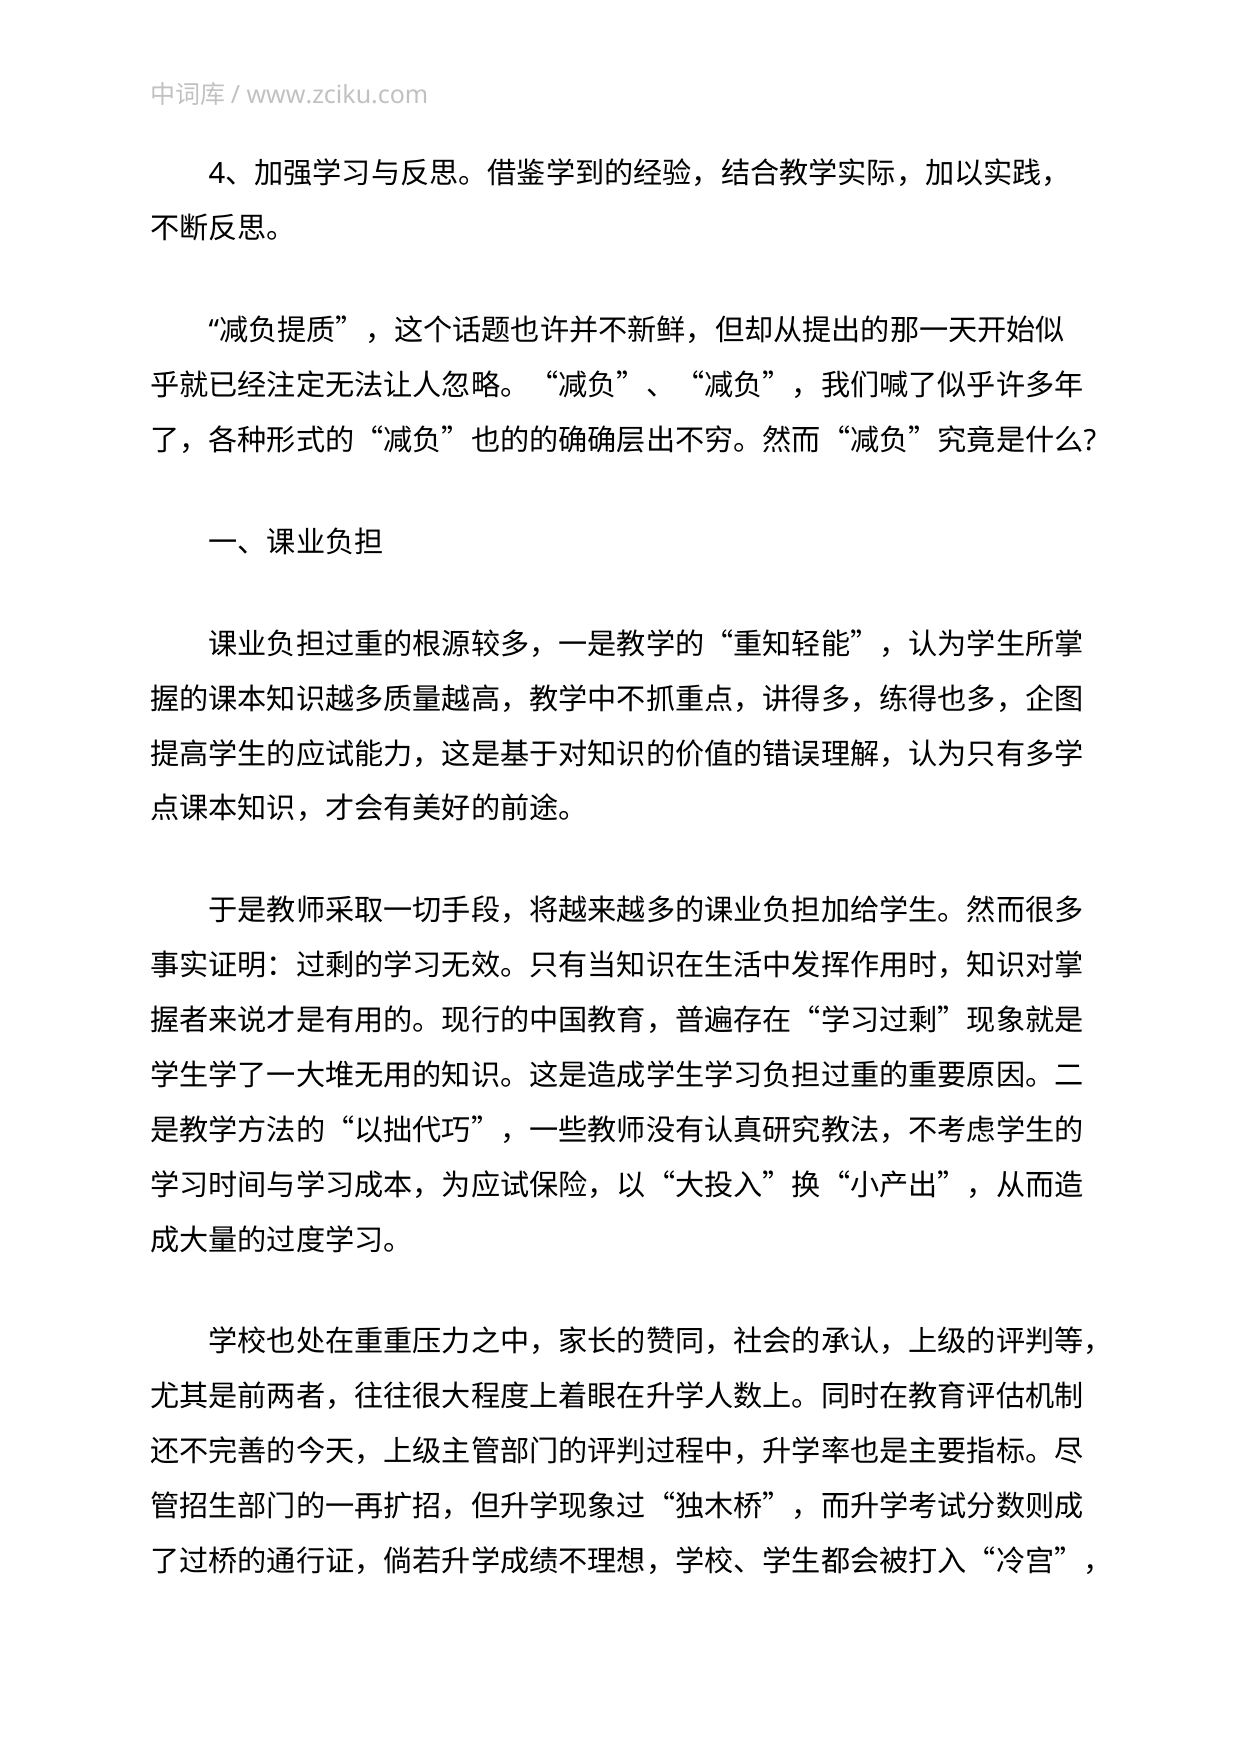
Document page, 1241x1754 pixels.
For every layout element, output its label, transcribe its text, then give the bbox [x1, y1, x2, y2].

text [150, 1318, 1090, 1580]
text “减负提质”，这个话题也许并不新鲜，但却从提出的那一天开始似乎就已经注定无法让人忽略。“减负”、“减负”，我们喊了似乎许多年了，各种形式的“减负”也的的确确层出不穷。然而“减负”究竟是什么? [150, 307, 1090, 459]
text 一、课业负担 [150, 519, 1090, 561]
text 于是教师采取一切手段，将越来越多的课业负担加给学生。然而很多事实证明：过剩的学习无效。只有当知识在生活中发挥作用时，知识对掌握者来说才是有用的。现行的中国教育，普遍存在“学习过剩”现象就是学生学了一大堆无用的知识。这是造成学生学习负担过重的重要原因。二是教学方法的“以拙代巧”，一些教师没有认真研究教法，不考虑学生的学习时间与学习成本，为应试保险，以“大投入”换“小产出”，从而造成大量的过度学习。 [150, 887, 1090, 1258]
text 课业负担过重的根源较多，一是教学的“重知轻能”，认为学生所掌握的课本知识越多质量越高，教学中不抓重点，讲得多，练得也多，企图提高学生的应试能力，这是基于对知识的价值的错误理解，认为只有多学点课本知识，才会有美好的前途。 [150, 620, 1090, 827]
text 4、加强学习与反思。借鉴学到的经验，结合教学实际，加以实践，不断反思。 [150, 150, 1090, 247]
